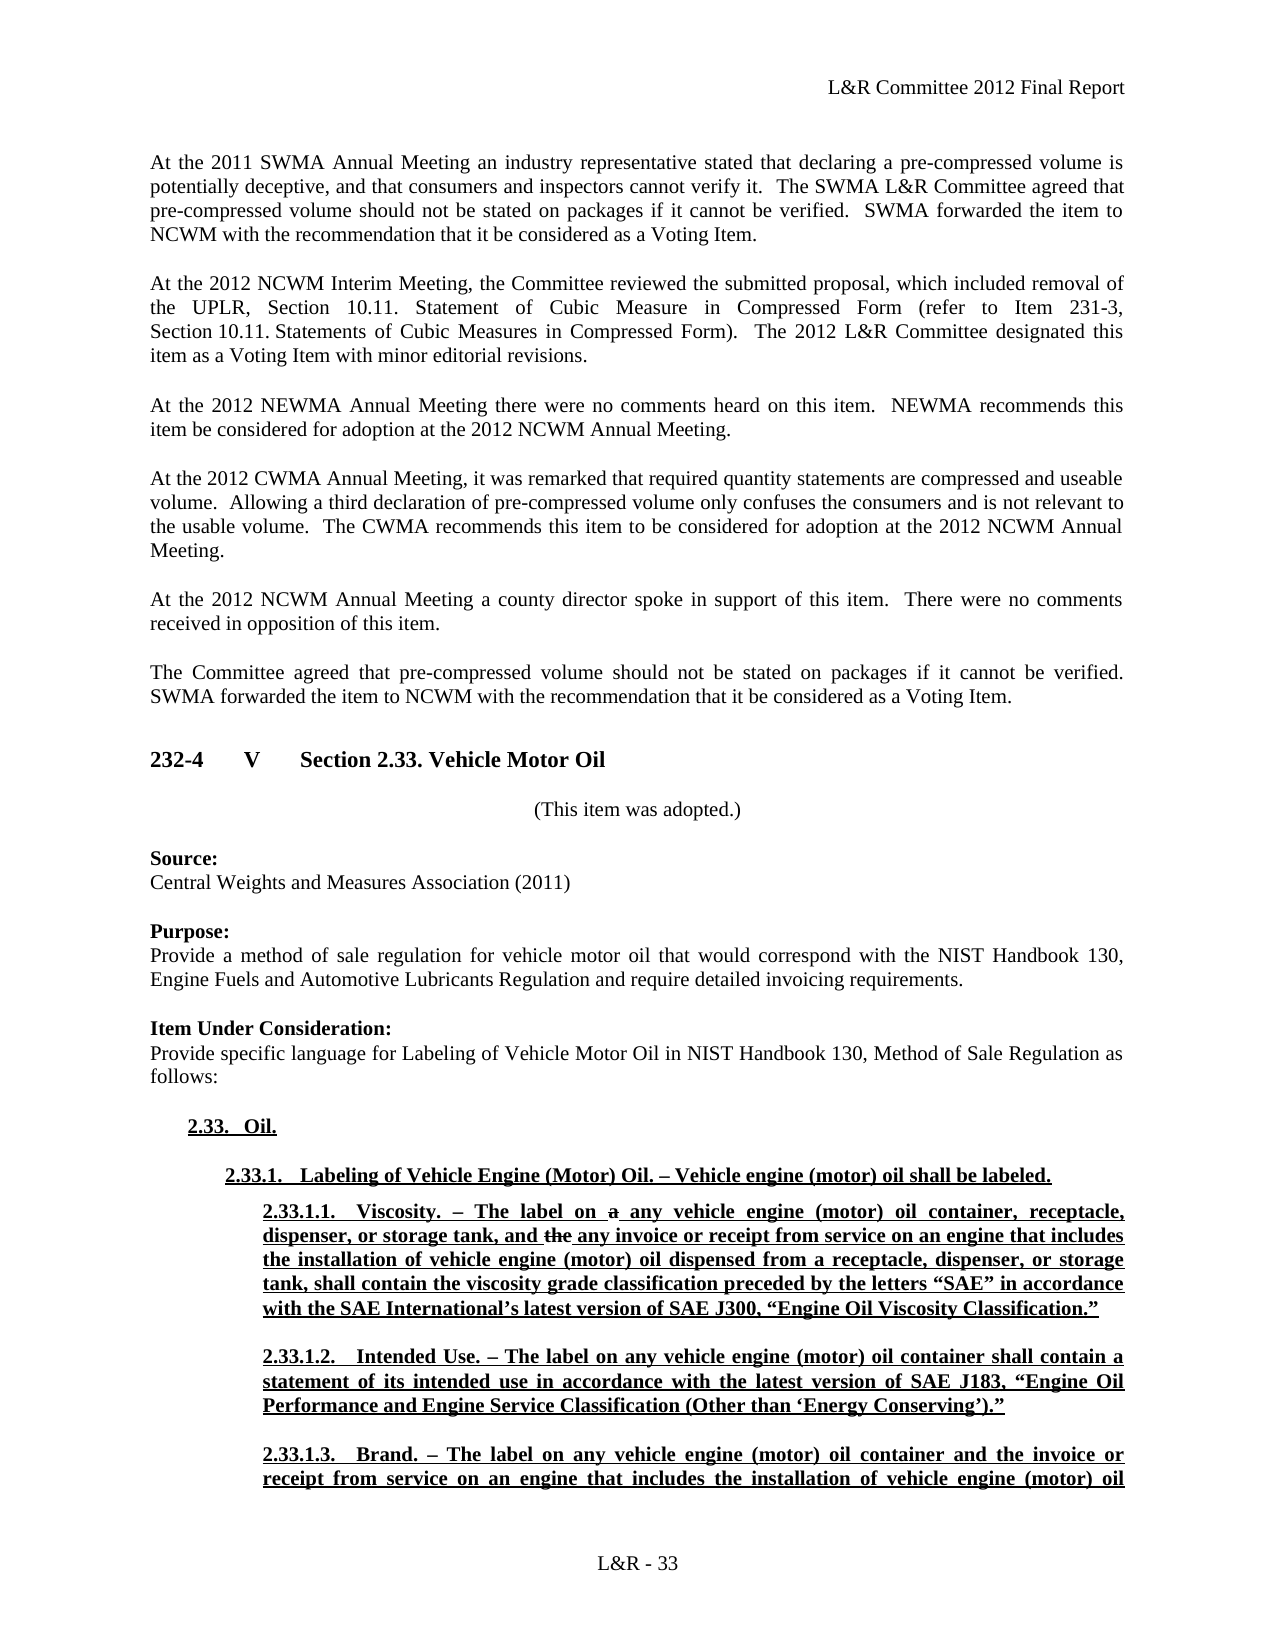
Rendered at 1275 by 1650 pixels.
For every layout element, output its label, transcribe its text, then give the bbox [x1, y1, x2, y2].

text Item Under Consideration: [150, 1016, 1125, 1040]
text 2.33.1.1. Viscosity. – The label on a any vehicle engine (motor) oil container, receptacle, dispenser, or storage tank, and the any invoice or receipt from service on an engine that includes the installation of vehicle engine (motor) oil dispensed from a receptacle, dispenser, or storage tank, shall contain the viscosity grade classification preceded by the letters “SAE” in accordance with the SAE International’s latest version of SAE J300, “Engine Oil Viscosity Classification.” [262, 1199, 1125, 1268]
text 2.33. Oil. [187, 1113, 1125, 1138]
text Central Weights and Measures Association (2011) [150, 870, 1125, 894]
text The Committee agreed that pre-compressed volume should not be stated on packages if it cannot be verified. SWMA forwarded the item to NCWM with the recommendation that it be considered as a Voting Item. [150, 660, 1125, 708]
text Source: [150, 846, 1125, 870]
text Provide specific language for Labeling of Vehicle Motor Oil in NIST Handbook 130, Method of Sale Regulation as follows: [150, 1040, 1125, 1088]
text At the 2012 NCWM Annual Meeting a county director spoke in support of this item. There were no comments received in opposition of this item. [150, 587, 1125, 635]
text Provide a method of sale regulation for vehicle motor oil that would correspond with the NIST Handbook 130, Engine Fuels and Automotive Lubricants Regulation and require detailed invoicing requirements. [150, 943, 1125, 991]
text At the 2011 SWMA Annual Meeting an industry representative stated that declaring a pre-compressed volume is potentially deceptive, and that consumers and inspectors cannot verify it. The SWMA L&R Committee agreed that pre-compressed volume should not be stated on packages if it cannot be verified. SWMA forwarded the item to NCWM with the recommendation that it be considered as a Voting Item. [150, 150, 1125, 246]
text 2.33.1.2. Intended Use. – The label on any vehicle engine (motor) oil container shall contain a statement of its intended use in accordance with the latest version of SAE J183, “Engine Oil Performance and Engine Service Classification (Other than ‘Energy Conserving’).” [262, 1390, 1125, 1417]
text (This item was adopted.) [150, 797, 1125, 821]
text At the 2012 NCWM Interim Meeting, the Committee reviewed the submitted proposal, which included removal of the UPLR, Section 10.11. Statement of Cubic Measure in Compressed Form (refer to Item 231-3, Section 10.11. Statements of Cubic Measures in Compressed Form). The 2012 L&R Committee designated this item as a Voting Item with minor editorial revisions. [150, 271, 1125, 367]
text At the 2012 CWMA Annual Meeting, it was remarked that required quantity statements are compressed and useable volume. Allowing a third declaration of pre-compressed volume only confuses the consumers and is not relevant to the usable volume. The CWMA recommends this item to be considered for adoption at the 2012 NCWM Annual Meeting. [150, 466, 1125, 562]
text 2.33.1. Labeling of Vehicle Engine (Motor) Oil. – Vehicle engine (motor) oil shall be labeled. [225, 1163, 1125, 1187]
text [262, 1464, 1125, 1486]
text Purpose: [150, 919, 1125, 943]
subtitle 232-4 V Section 2.33. Vehicle Motor Oil [150, 746, 1125, 772]
text 2.33.1.2. Intended Use. – The label on any vehicle engine (motor) oil container shall contain a statement of its intended use in accordance with the latest version of SAE J183, “Engine Oil Performance and Engine Service Classification (Other than ‘Energy Conserving’).” [262, 1344, 1125, 1389]
text At the 2012 NEWMA Annual Meeting there were no comments heard on this item. NEWMA recommends this item be considered for adoption at the 2012 NCWM Annual Meeting. [150, 392, 1125, 441]
